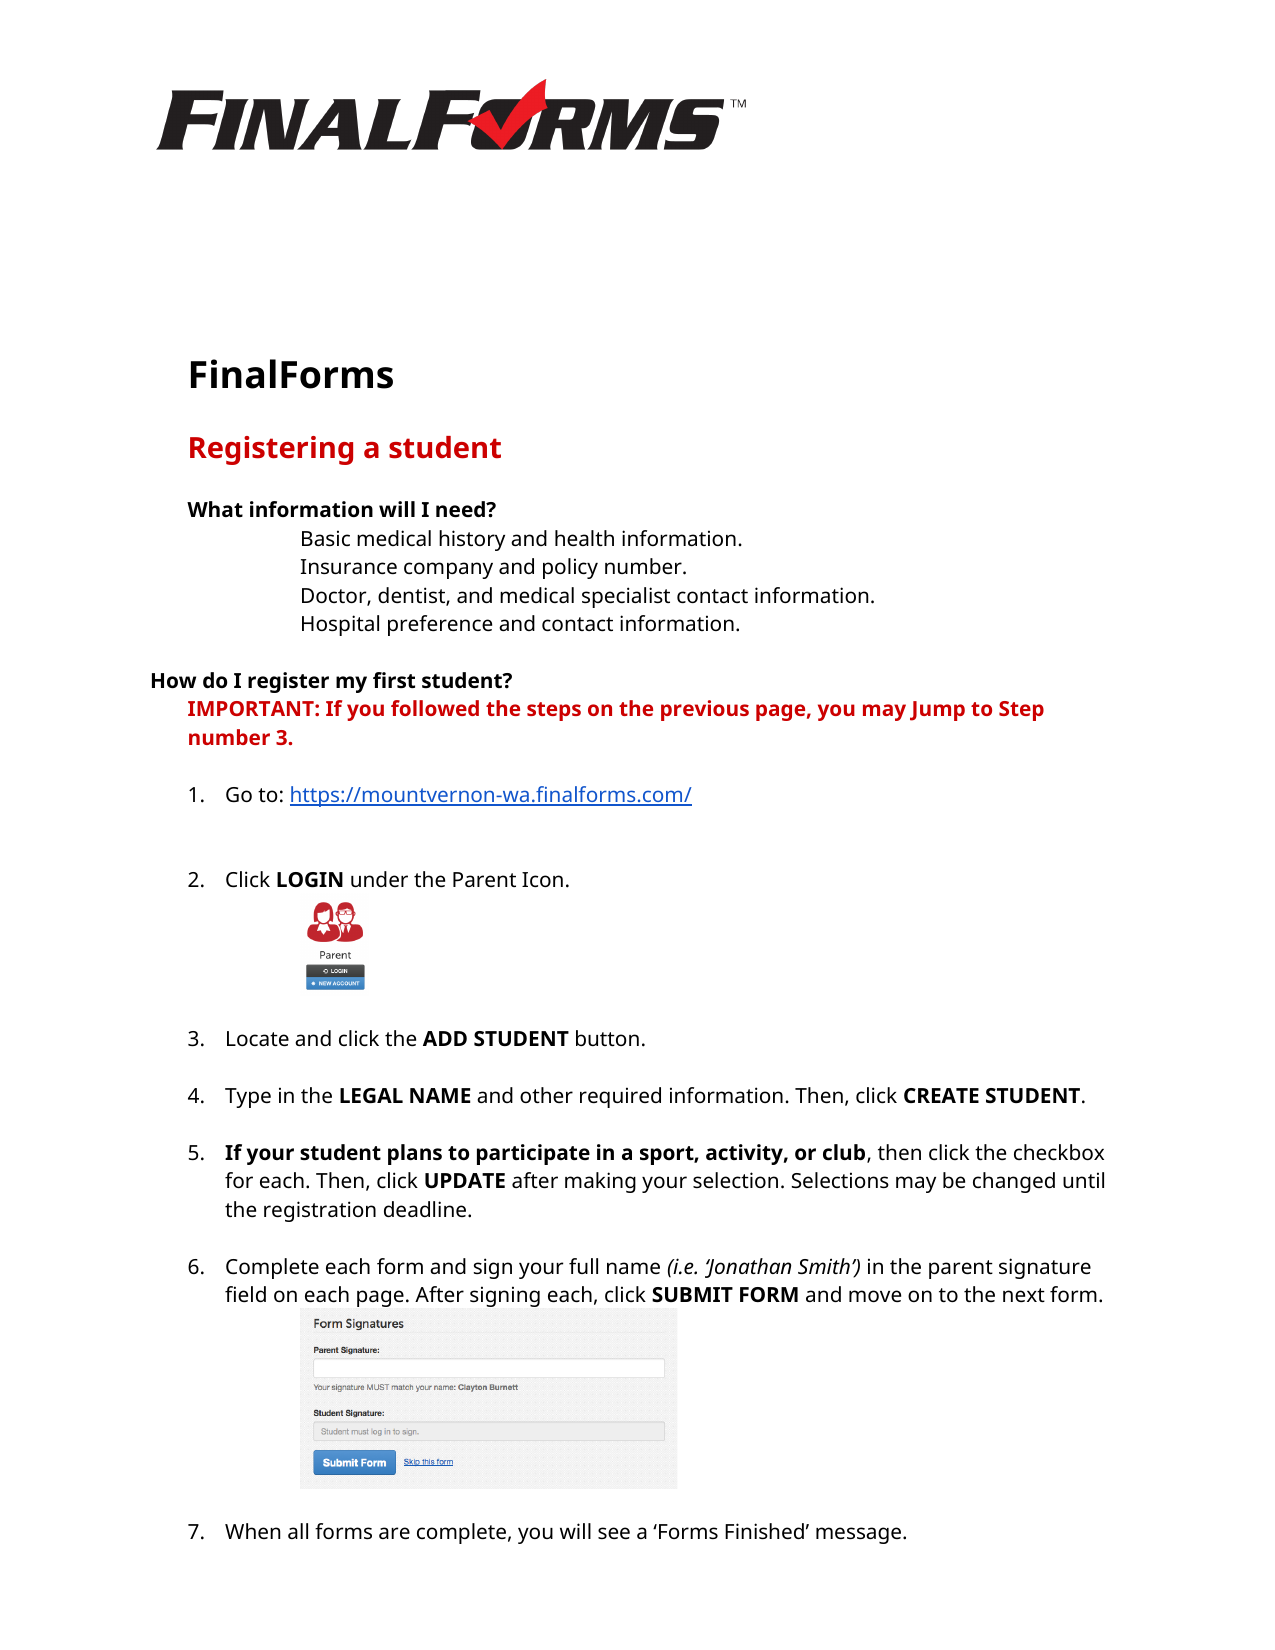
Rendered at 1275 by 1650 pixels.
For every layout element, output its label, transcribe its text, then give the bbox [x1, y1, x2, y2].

list If your student plans to participate in a sport, activity, or club, then click the checkbox for each. Then, click UPDATE after making your selection. Selections may be changed until the registration deadline. [187, 1138, 1125, 1252]
text Doctor, dentist, and medical specialist contact information. [225, 581, 1125, 609]
subtitle How do I register my first student? IMPORTANT: If you followed the steps on the previous page, you may Jump to Step number 3. [150, 666, 1125, 751]
picture [300, 1308, 678, 1489]
list When all forms are complete, you will see a ‘Forms Finished’ message. [187, 1517, 1125, 1545]
text Basic medical history and health information. [225, 524, 1125, 552]
list Locate and click the ADD STUDENT button. [187, 1024, 1125, 1081]
list Type in the LEGAL NAME and other required information. Then, click CREATE STUDENT. [187, 1081, 1125, 1138]
picture [300, 893, 369, 996]
text Insurance company and policy number. [225, 552, 1125, 581]
subtitle Registering a student [187, 427, 1125, 467]
list Go to: https://mountvernon-wa.finalforms.com/ [187, 780, 1125, 808]
subtitle What information will I need? [187, 496, 1125, 524]
picture [150, 75, 752, 155]
text Hospital preference and contact information. [225, 609, 1125, 638]
list Complete each form and sign your full name (i.e. ‘Jonathan Smith’) in the parent signature field on each page. After signing each, click SUBMIT FORM and move on to the next form. [187, 1252, 1125, 1309]
subtitle FinalForms [187, 348, 1125, 399]
list Click LOGIN under the Parent Icon. [187, 865, 1125, 894]
